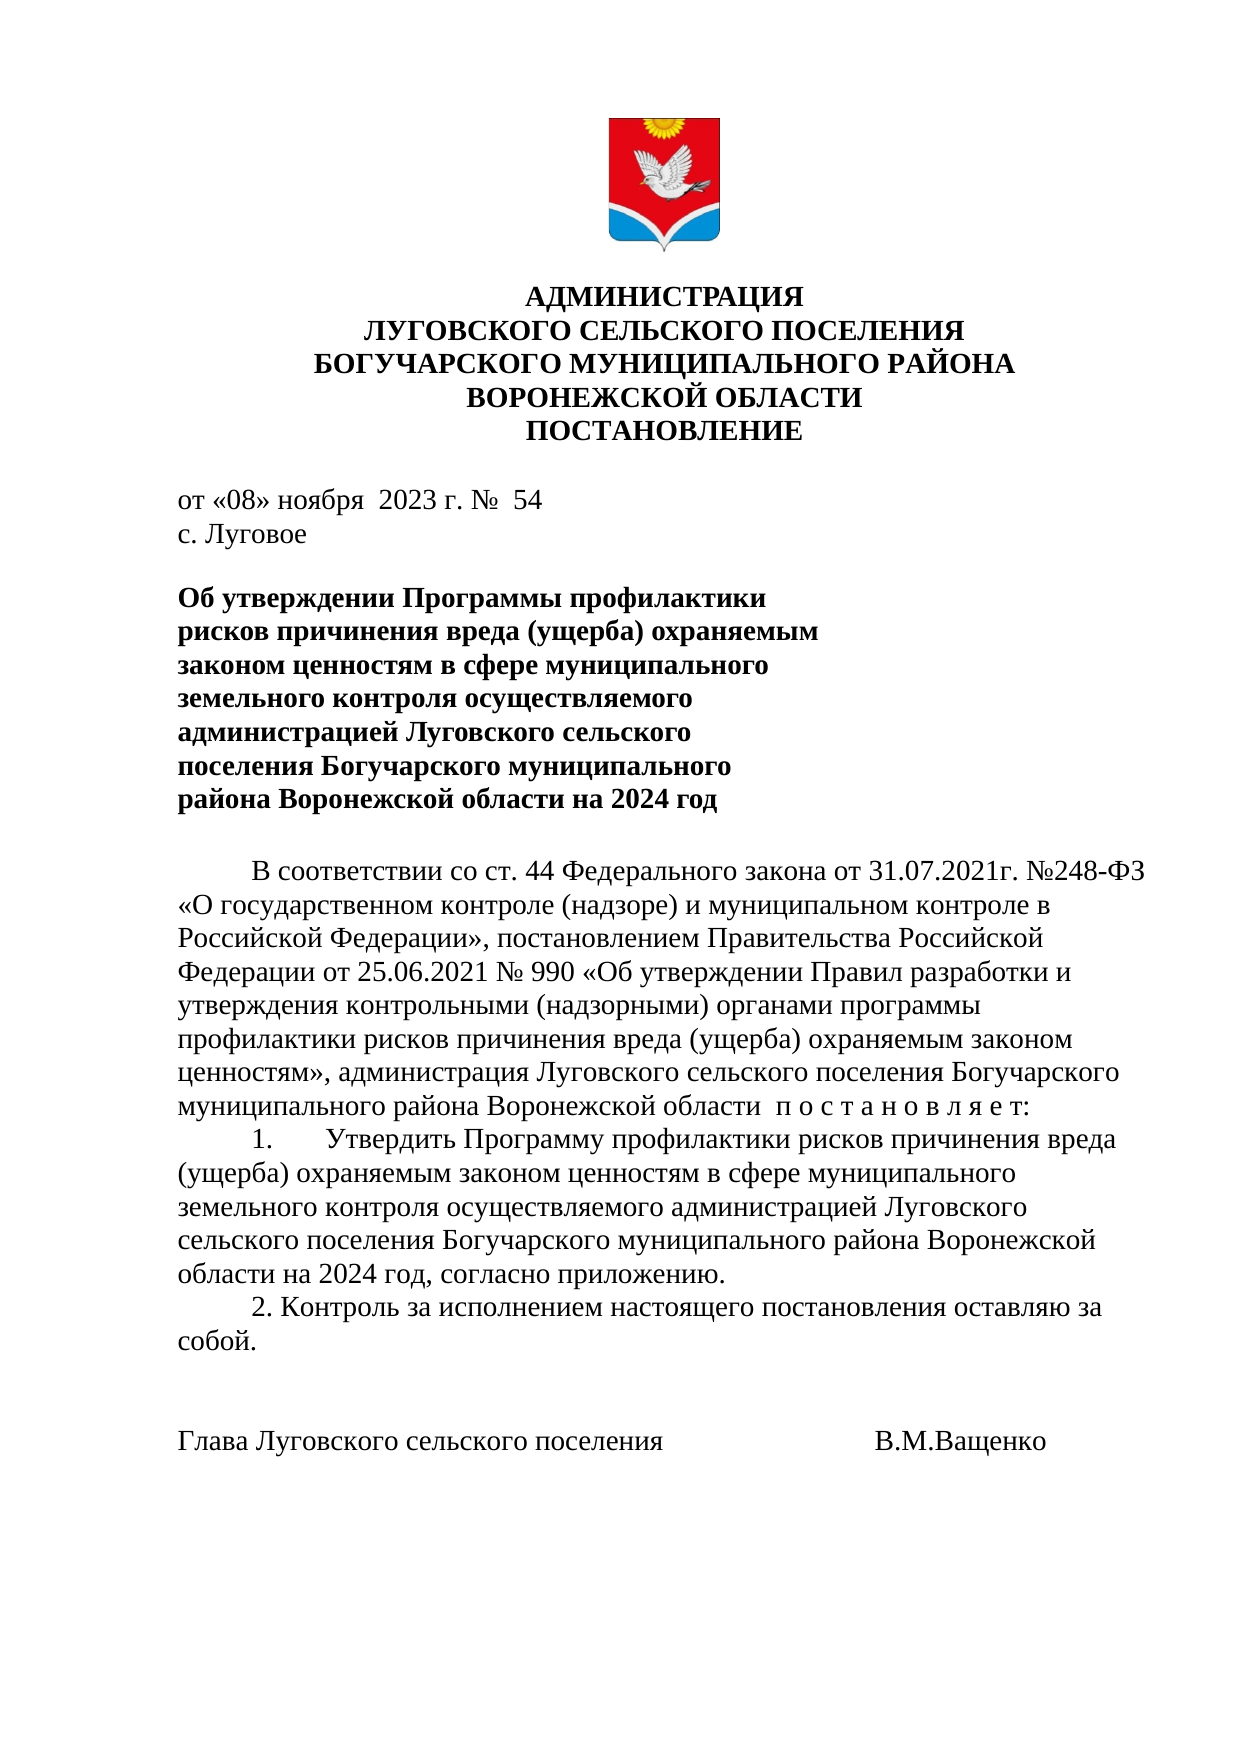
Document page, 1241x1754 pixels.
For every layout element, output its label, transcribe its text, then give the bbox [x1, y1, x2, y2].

text Глава Луговского сельского поселения В.М.Ващенко [177, 1423, 1152, 1457]
text 2. Контроль за исполнением настоящего постановления оставляю за собой. [177, 1289, 1152, 1356]
text В соответствии со ст. 44 Федерального закона от 31.07.2021г. №248-ФЗ «О государственном контроле (надзоре) и муниципальном контроле в Российской Федерации», постановлением Правительства Российской Федерации от 25.06.2021 № 990 «Об утверждении Правил разработки и утверждения контрольными (надзорными) органами программы профилактики рисков причинения вреда (ущерба) охраняемым законом ценностям», администрация Луговского сельского поселения Богучарского муниципального района Воронежской области п о с т а н о в л я е т: [177, 853, 1152, 1122]
picture [608, 118, 720, 254]
title АДМИНИСТРАЦИЯ [177, 279, 1152, 313]
text с. Луговое [177, 516, 1152, 549]
text от «08» ноября 2023 г. № 54 [177, 482, 1152, 516]
text ПОСТАНОВЛЕНИЕ [177, 413, 1152, 447]
title ЛУГОВСКОГО СЕЛЬСКОГО ПОСЕЛЕНИЯ [177, 313, 1152, 346]
list Утвердить Программу профилактики рисков причинения вреда (ущерба) охраняемым законом ценностям в сфере муниципального земельного контроля осуществляемого администрацией Луговского сельского поселения Богучарского муниципального района Воронежской области на 2024 год, согласно приложению. [177, 1122, 1152, 1289]
text ВОРОНЕЖСКОЙ ОБЛАСТИ [177, 380, 1152, 413]
text Об утверждении Программы профилактики рисков причинения вреда (ущерба) охраняемым законом ценностям в сфере муниципального земельного контроля осуществляемого администрацией Луговского сельского поселения Богучарского муниципального района Воронежской области на 2024 год [177, 580, 827, 815]
text БОГУЧАРСКОГО МУНИЦИПАЛЬНОГО РАЙОНА [177, 346, 1152, 380]
